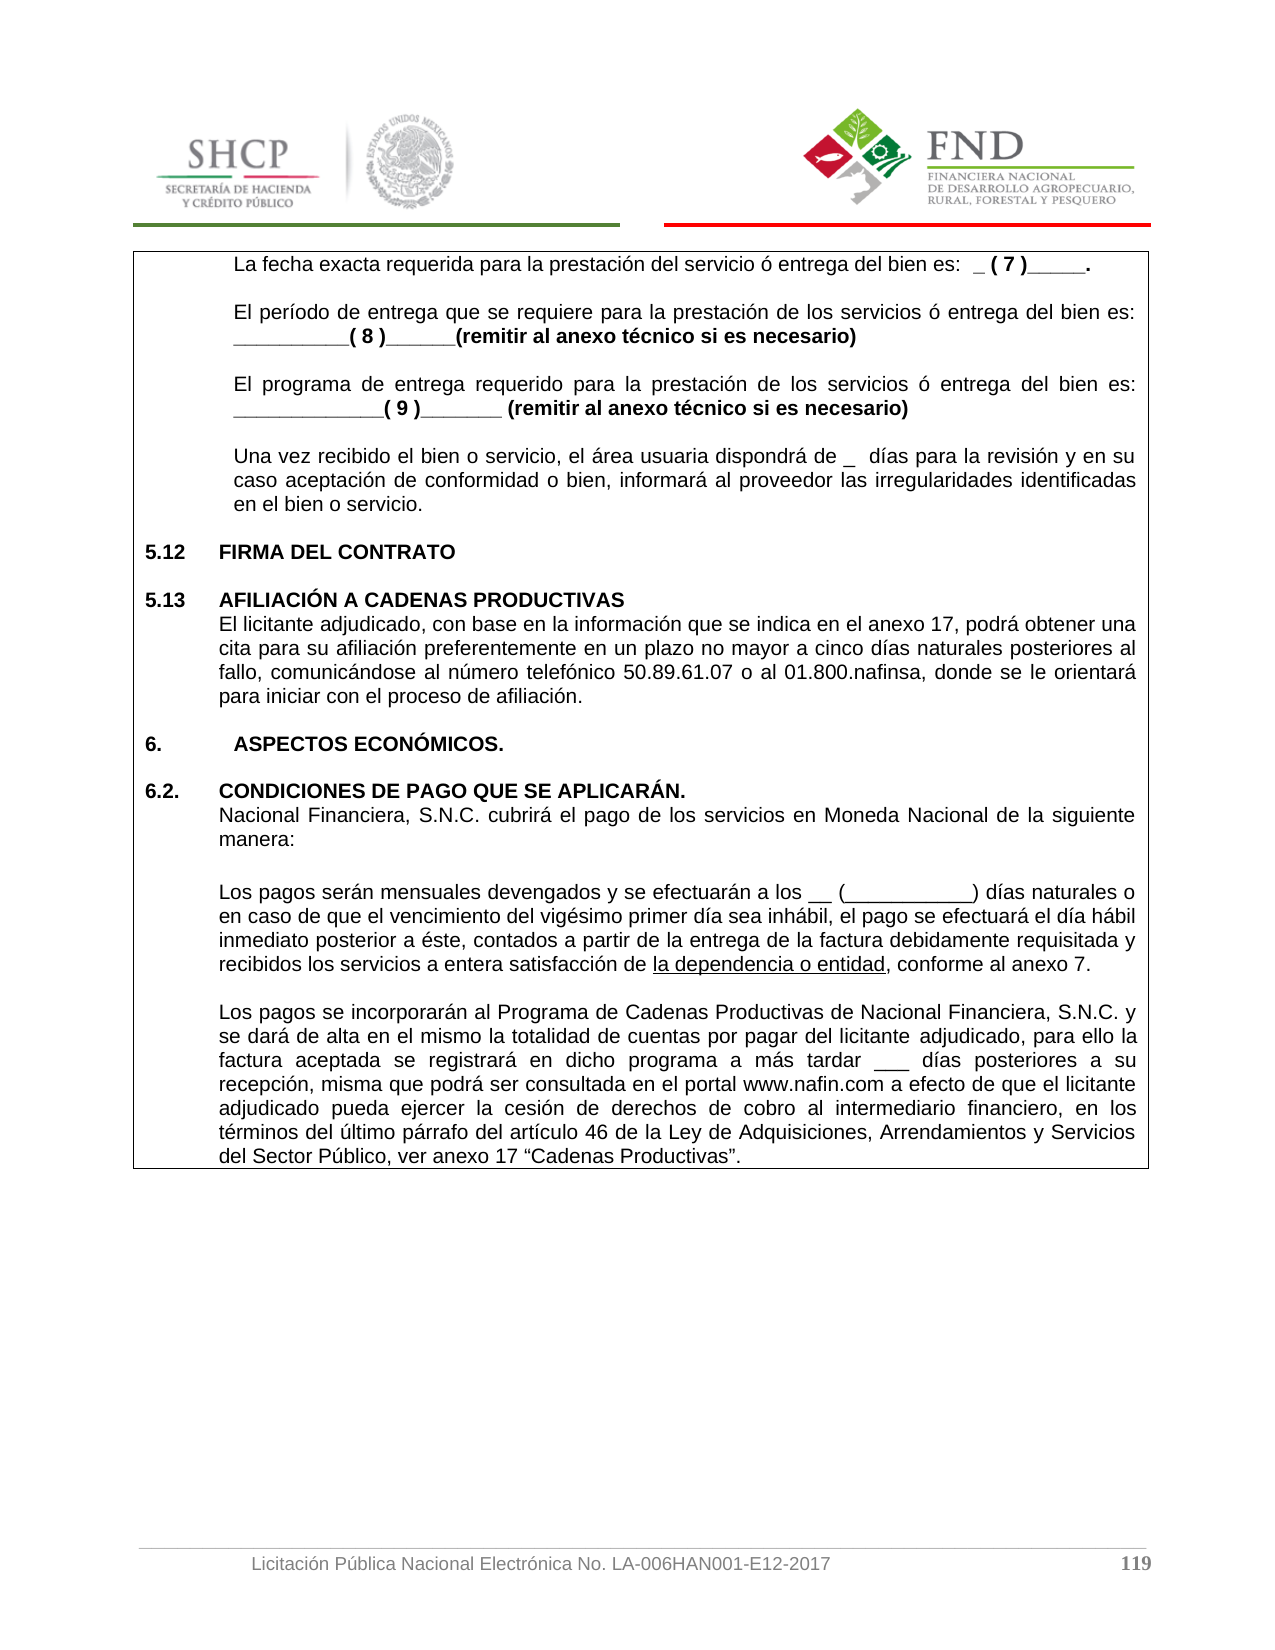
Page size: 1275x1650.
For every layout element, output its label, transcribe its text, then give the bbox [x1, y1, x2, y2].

picture [144, 103, 463, 223]
picture [796, 103, 1141, 212]
